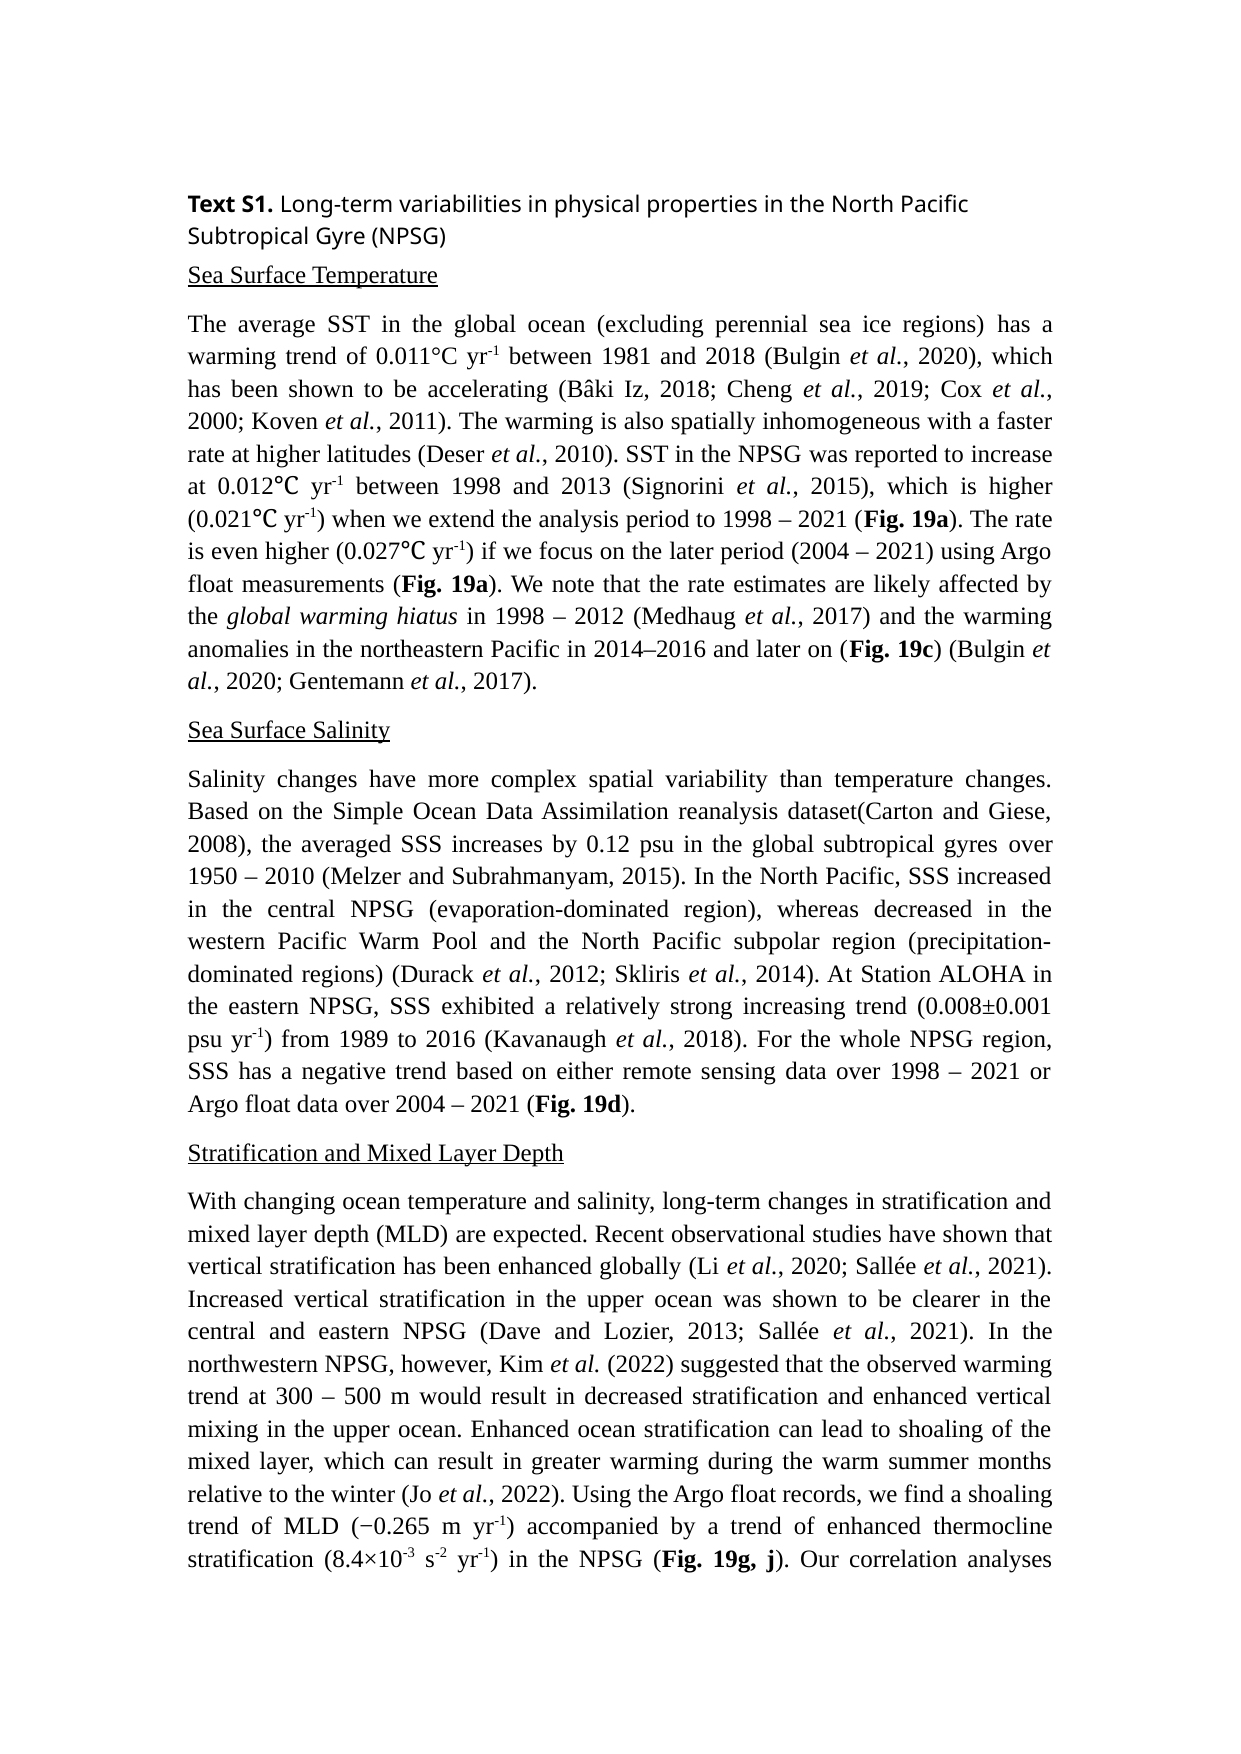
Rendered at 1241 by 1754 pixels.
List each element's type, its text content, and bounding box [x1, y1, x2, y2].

text Sea Surface Salinity [187, 713, 1053, 746]
subtitle Text S1. Long-term variabilities in physical properties in the North Pacific Subtropical Gyre (NPSG) [187, 187, 1053, 252]
text Salinity changes have more complex spatial variability than temperature changes. Based on the Simple Ocean Data Assimilation reanalysis dataset(Carton and Giese, 2008), the averaged SSS increases by 0.12 psu in the global subtropical gyres over 1950 – 2010 (Melzer and Subrahmanyam, 2015). In the North Pacific, SSS increased in the central NPSG (evaporation-dominated region), whereas decreased in the western Pacific Warm Pool and the North Pacific subpolar region (precipitation-dominated regions) (Durack et al., 2012; Skliris et al., 2014). At Station ALOHA in the eastern NPSG, SSS exhibited a relatively strong increasing trend (0.008±0.001 psu yr-1) from 1989 to 2016 (Kavanaugh et al., 2018). For the whole NPSG region, SSS has a negative trend based on either remote sensing data over 1998 – 2021 or Argo float data over 2004 – 2021 (Fig. 19d). [187, 762, 1053, 1119]
text The average SST in the global ocean (excluding perennial sea ice regions) has a warming trend of 0.011°C yr-1 between 1981 and 2018 (Bulgin et al., 2020), which has been shown to be accelerating (Bâki Iz, 2018; Cheng et al., 2019; Cox et al., 2000; Koven et al., 2011). The warming is also spatially inhomogeneous with a faster rate at higher latitudes (Deser et al., 2010). SST in the NPSG was reported to increase at 0.012℃ yr-1 between 1998 and 2013 (Signorini et al., 2015), which is higher (0.021℃ yr-1) when we extend the analysis period to 1998 – 2021 (Fig. 19a). The rate is even higher (0.027℃ yr-1) if we focus on the later period (2004 – 2021) using Argo float measurements (Fig. 19a). We note that the rate estimates are likely affected by the global warming hiatus in 1998 – 2012 (Medhaug et al., 2017) and the warming anomalies in the northeastern Pacific in 2014–2016 and later on (Fig. 19c) (Bulgin et al., 2020; Gentemann et al., 2017). [187, 307, 1053, 697]
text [187, 1184, 1053, 1574]
text Stratification and Mixed Layer Depth [187, 1136, 1053, 1168]
text Sea Surface Temperature [187, 258, 1053, 291]
